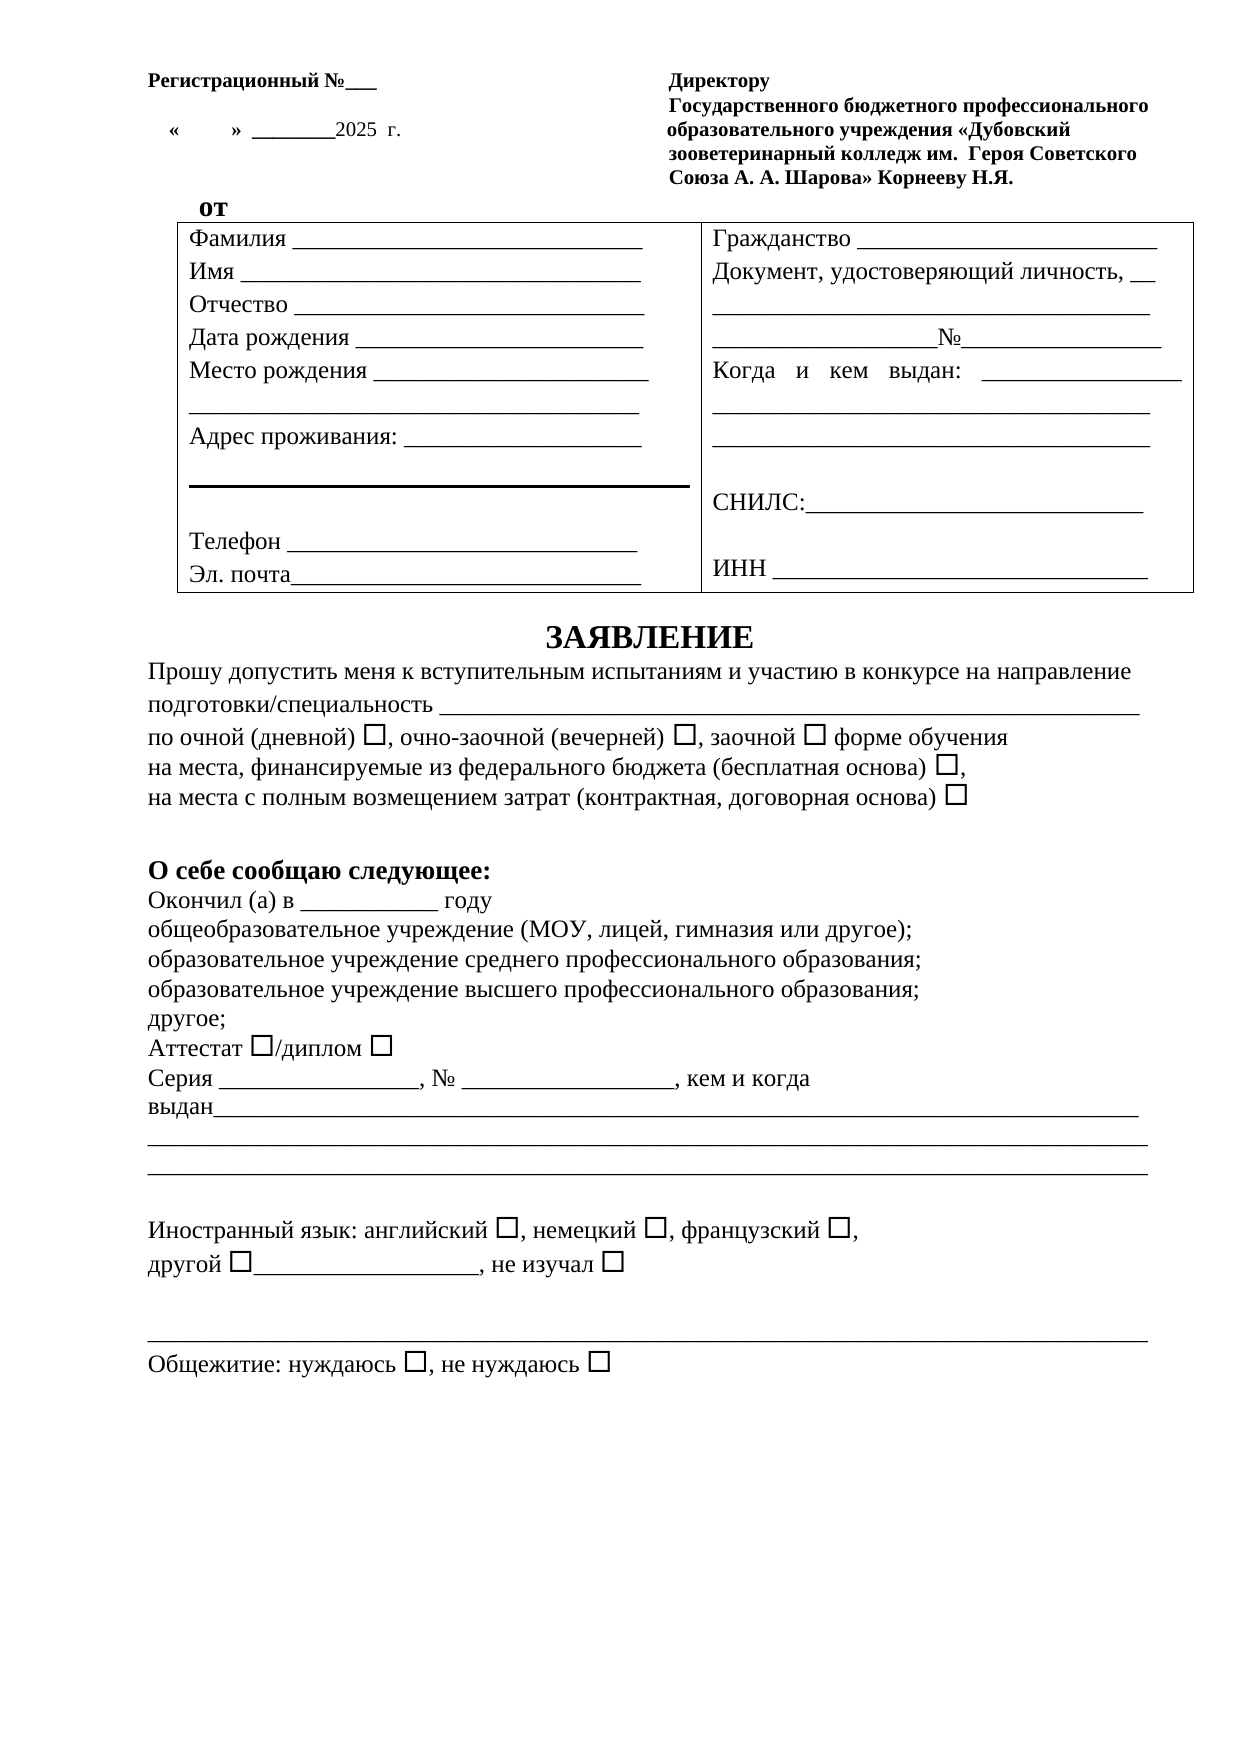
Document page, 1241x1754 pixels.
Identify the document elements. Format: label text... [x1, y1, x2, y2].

text другой __________________, не изучал [148, 1249, 1152, 1279]
text на места с полным возмещением затрат (контрактная, договорная основа) [148, 782, 1152, 811]
list образовательное учреждение высшего профессионального образования; [0, 974, 1152, 1003]
text ________________________________________________________________________________ [148, 1316, 1152, 1345]
text зооветеринарный колледж им. Героя Советского [148, 141, 1152, 165]
text Прошу допустить меня к вступительным испытаниям и участию в конкурсе на направление подготовки/специальность ________________________________________________________ [148, 656, 1152, 718]
text « » ________2025 г. образовательного учреждения «Дубовский [148, 117, 1152, 141]
text Общежитие: нуждаюсь , не нуждаюсь [148, 1349, 1152, 1379]
text на места, финансируемые из федерального бюджета (бесплатная основа) , [148, 752, 1152, 782]
text Регистрационный №___ Директору [148, 68, 1152, 92]
list общеобразовательное учреждение (МОУ, лицей, гимназия или другое); [0, 914, 1152, 944]
text ЗАЯВЛЕНИЕ [148, 618, 1152, 656]
text ________________________________________________________________________________ [148, 1120, 1152, 1149]
table_header Гражданство ________________________ Документ, удостоверяющий личность, __ ___________________________________ __________________№________________ Когда и кем выдан: ________________ ___________________________________ ___________________________________ СНИЛС:___________________________ ИНН ______________________________ [702, 223, 1193, 592]
text Окончил (а) в ___________ году [148, 886, 1152, 914]
table_header Фамилия ____________________________ Имя ________________________________ Отчество ____________________________ Дата рождения _______________________ Место рождения ______________________ ____________________________________ Адрес проживания: ___________________ Телефон ____________________________ Эл. почта____________________________ [178, 223, 701, 592]
text по очной (дневной) , очно-заочной (вечерней) , заочной форме обучения [148, 722, 1152, 752]
text Серия ________________, № _________________, кем и когда выдан__________________________________________________________________________ [148, 1063, 1152, 1120]
text Аттестат /диплом [148, 1033, 1152, 1063]
text О себе сообщаю следующее: [148, 854, 1152, 886]
list образовательное учреждение среднего профессионального образования; [0, 944, 1152, 974]
text Иностранный язык: английский , немецкий , французский , [148, 1215, 1152, 1245]
list другое; [0, 1003, 1152, 1033]
text от [148, 189, 1152, 222]
text Государственного бюджетного профессионального [148, 92, 1152, 117]
text Союза А. А. Шарова» Корнееву Н.Я. [148, 165, 1152, 189]
text ________________________________________________________________________________ [148, 1149, 1152, 1178]
